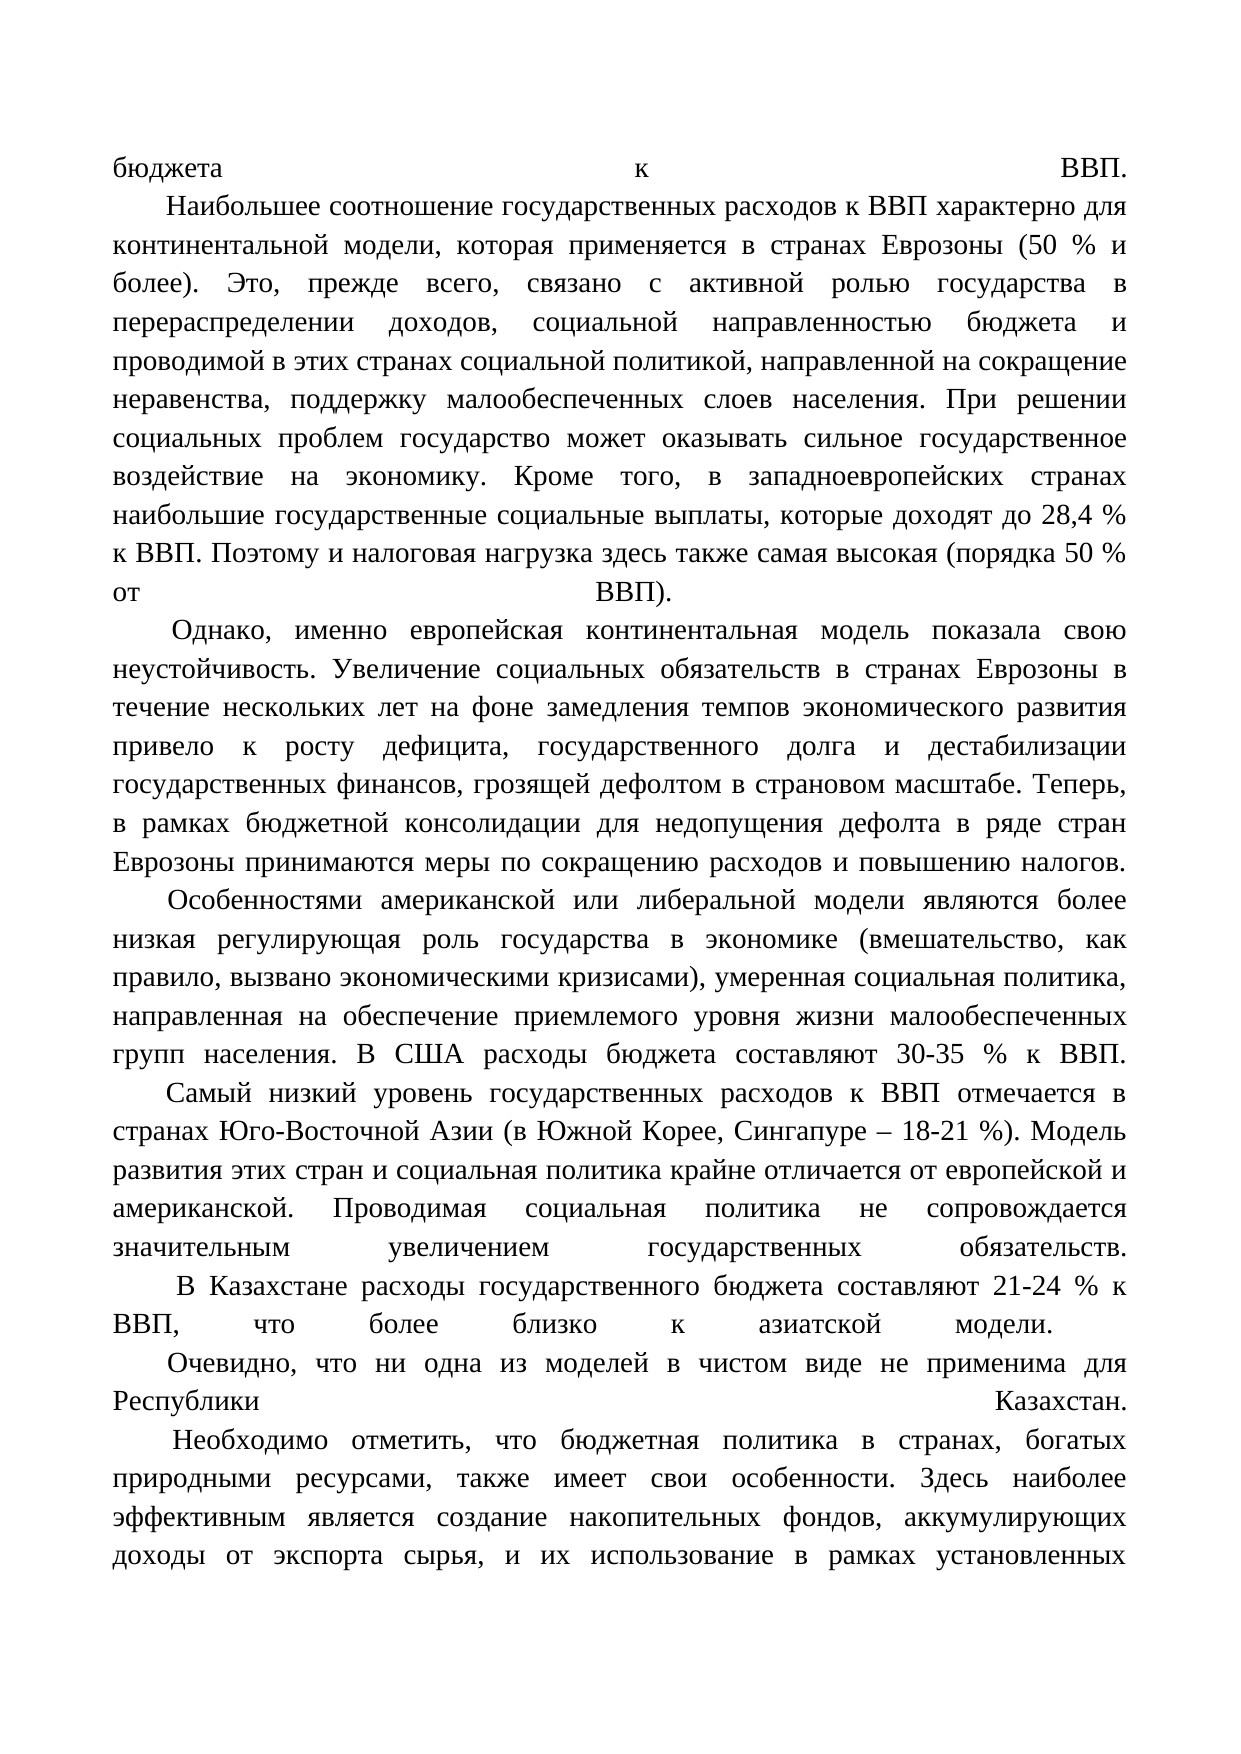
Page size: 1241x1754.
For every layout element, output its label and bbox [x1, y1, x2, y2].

text [112, 150, 1128, 1571]
